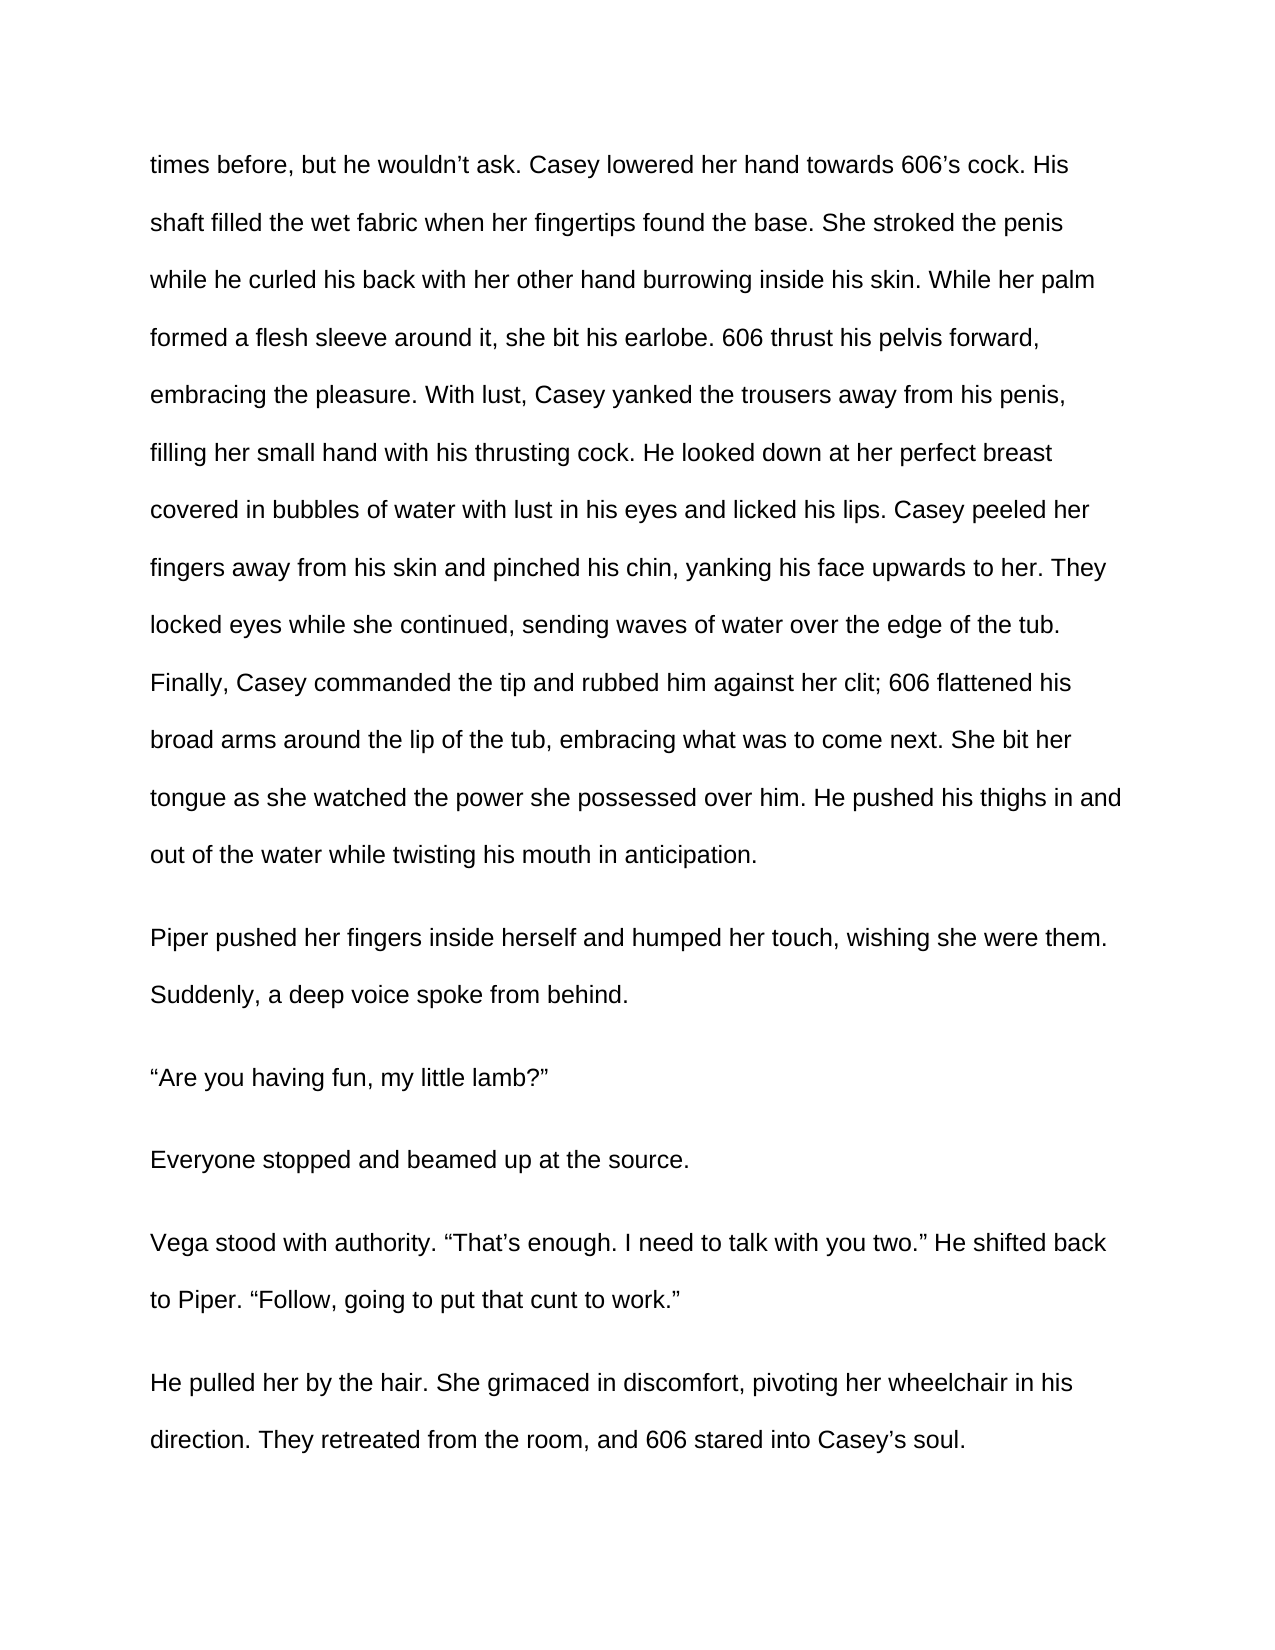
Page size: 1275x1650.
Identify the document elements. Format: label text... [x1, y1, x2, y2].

text He pulled her by the hair. She grimaced in discomfort, pivoting her wheelchair in his direction. They retreated from the room, and 606 stared into Casey’s soul. [150, 1367, 1125, 1454]
text “Are you having fun, my little lamb?” [150, 1062, 1125, 1091]
text Everyone stopped and beamed up at the source. [150, 1145, 1125, 1174]
text Vega stood with authority. “That’s enough. I need to talk with you two.” He shifted back to Piper. “Follow, going to put that cunt to work.” [150, 1227, 1125, 1314]
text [150, 150, 1125, 869]
text Piper pushed her fingers inside herself and humped her touch, wishing she were them. Suddenly, a deep voice spoke from behind. [150, 922, 1125, 1009]
